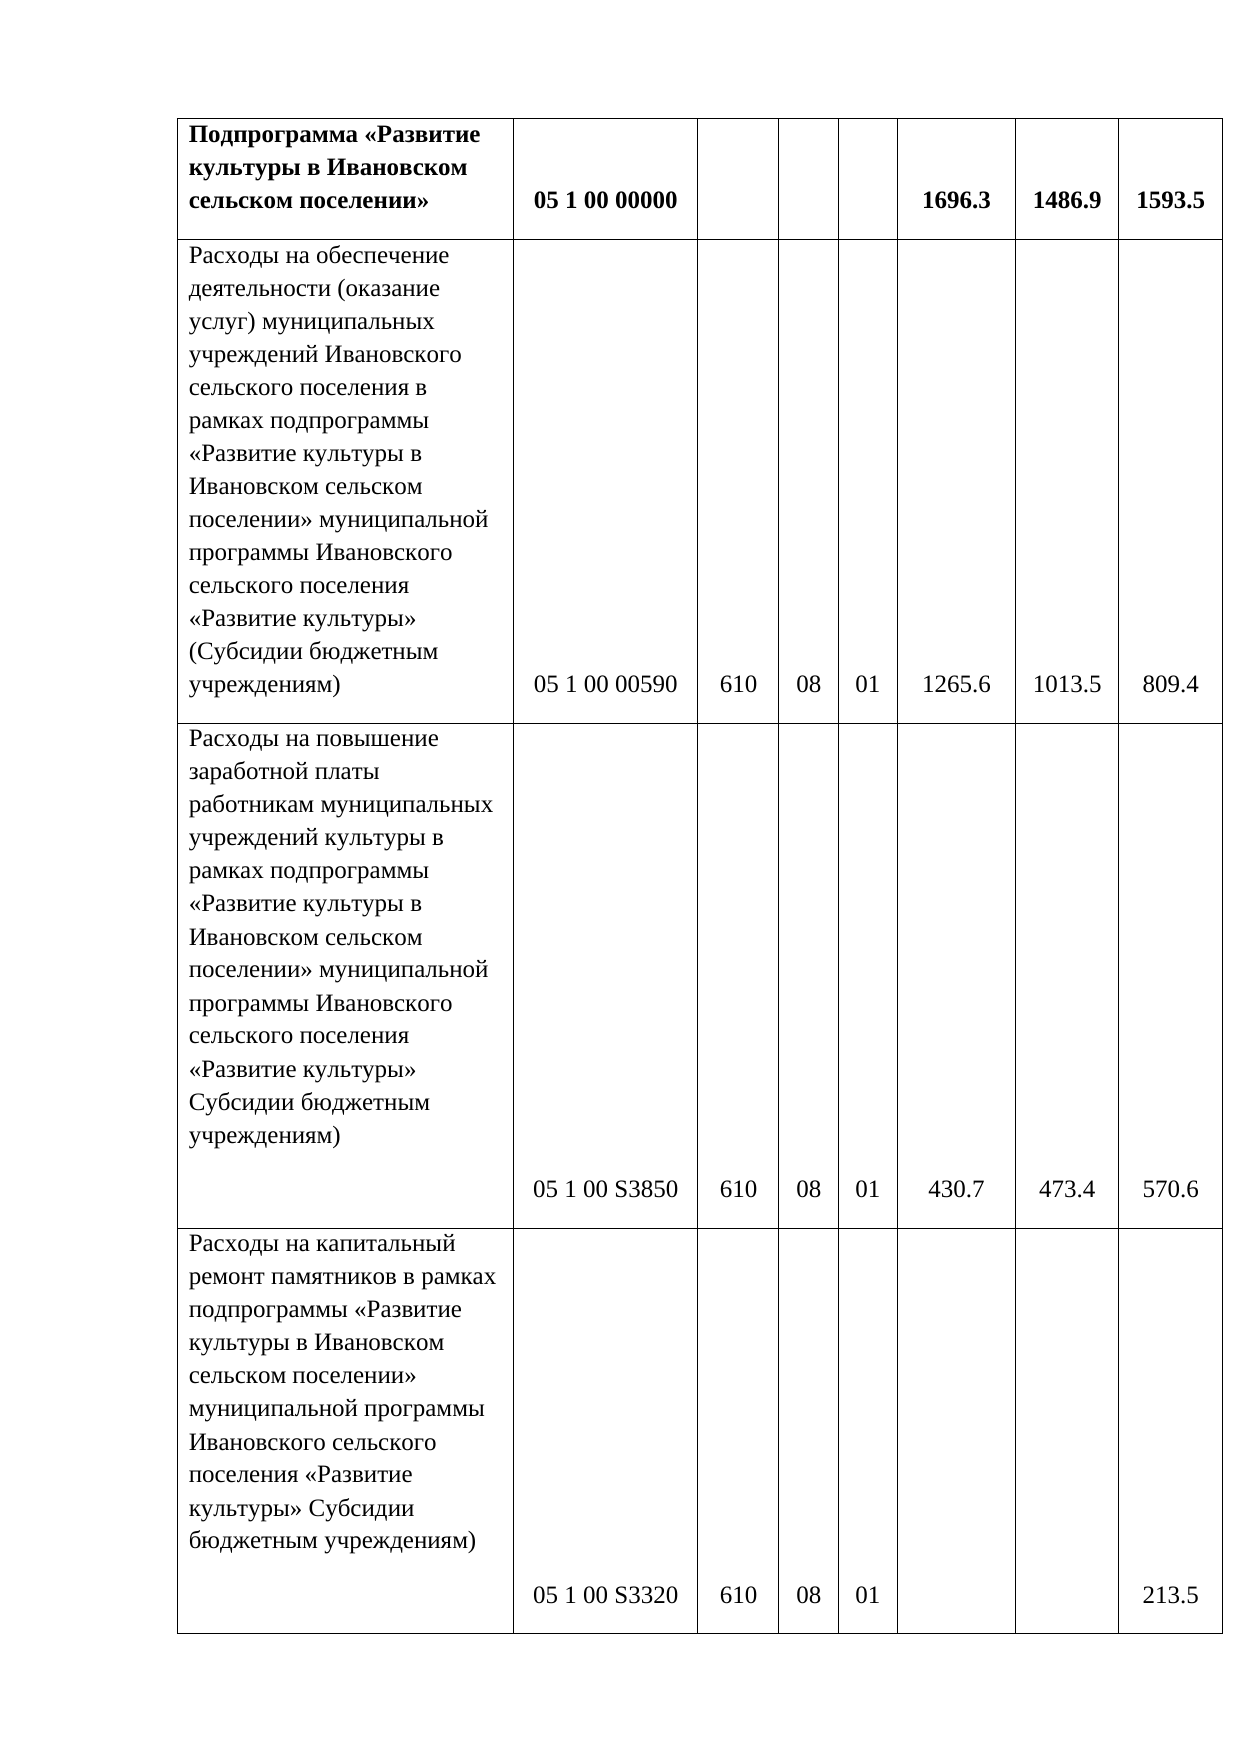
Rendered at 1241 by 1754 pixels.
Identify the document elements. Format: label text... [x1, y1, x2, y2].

table_cell [898, 1229, 1015, 1633]
table_cell 1265.6 [898, 240, 1015, 722]
table_cell 610 [698, 724, 778, 1227]
table_cell [839, 119, 897, 239]
table_cell Подпрограмма «Развитие культуры в Ивановском сельском поселении» [178, 119, 513, 239]
table_cell Расходы на капитальный ремонт памятников в рамках подпрограммы «Развитие культуры в Ивановском сельском поселении» муниципальной программы Ивановского сельского поселения «Развитие культуры» Субсидии бюджетным учреждениям) [178, 1229, 513, 1633]
table_cell 570.6 [1119, 724, 1222, 1227]
table_cell 05 1 00 00000 [514, 119, 697, 239]
table_cell 1696.3 [898, 119, 1015, 239]
table_cell 01 [839, 240, 897, 722]
table_cell 1486.9 [1016, 119, 1118, 239]
table_cell Расходы на обеспечение деятельности (оказание услуг) муниципальных учреждений Ивановского сельского поселения в рамках подпрограммы «Развитие культуры в Ивановском сельском поселении» муниципальной программы Ивановского сельского поселения «Развитие культуры» (Субсидии бюджетным учреждениям) [178, 240, 513, 722]
table_cell [698, 119, 778, 239]
table_cell 610 [698, 1229, 778, 1633]
table_cell 809.4 [1119, 240, 1222, 722]
table_cell Расходы на повышение заработной платы работникам муниципальных учреждений культуры в рамках подпрограммы «Развитие культуры в Ивановском сельском поселении» муниципальной программы Ивановского сельского поселения «Развитие культуры» Субсидии бюджетным учреждениям) [178, 724, 513, 1227]
table_cell 430.7 [898, 724, 1015, 1227]
table_cell 473.4 [1016, 724, 1118, 1227]
table_cell 08 [779, 1229, 838, 1633]
table_cell 05 1 00 00590 [514, 240, 697, 722]
table_cell [779, 119, 838, 239]
table_cell 1593.5 [1119, 119, 1222, 239]
table_cell [1016, 1229, 1118, 1633]
table_cell 08 [779, 240, 838, 722]
table_cell 01 [839, 1229, 897, 1633]
table_cell 01 [839, 724, 897, 1227]
table_cell 213.5 [1119, 1229, 1222, 1633]
table_cell 05 1 00 S3850 [514, 724, 697, 1227]
table_cell 1013.5 [1016, 240, 1118, 722]
table_cell 610 [698, 240, 778, 722]
table_cell 05 1 00 S3320 [514, 1229, 697, 1633]
table_cell 08 [779, 724, 838, 1227]
